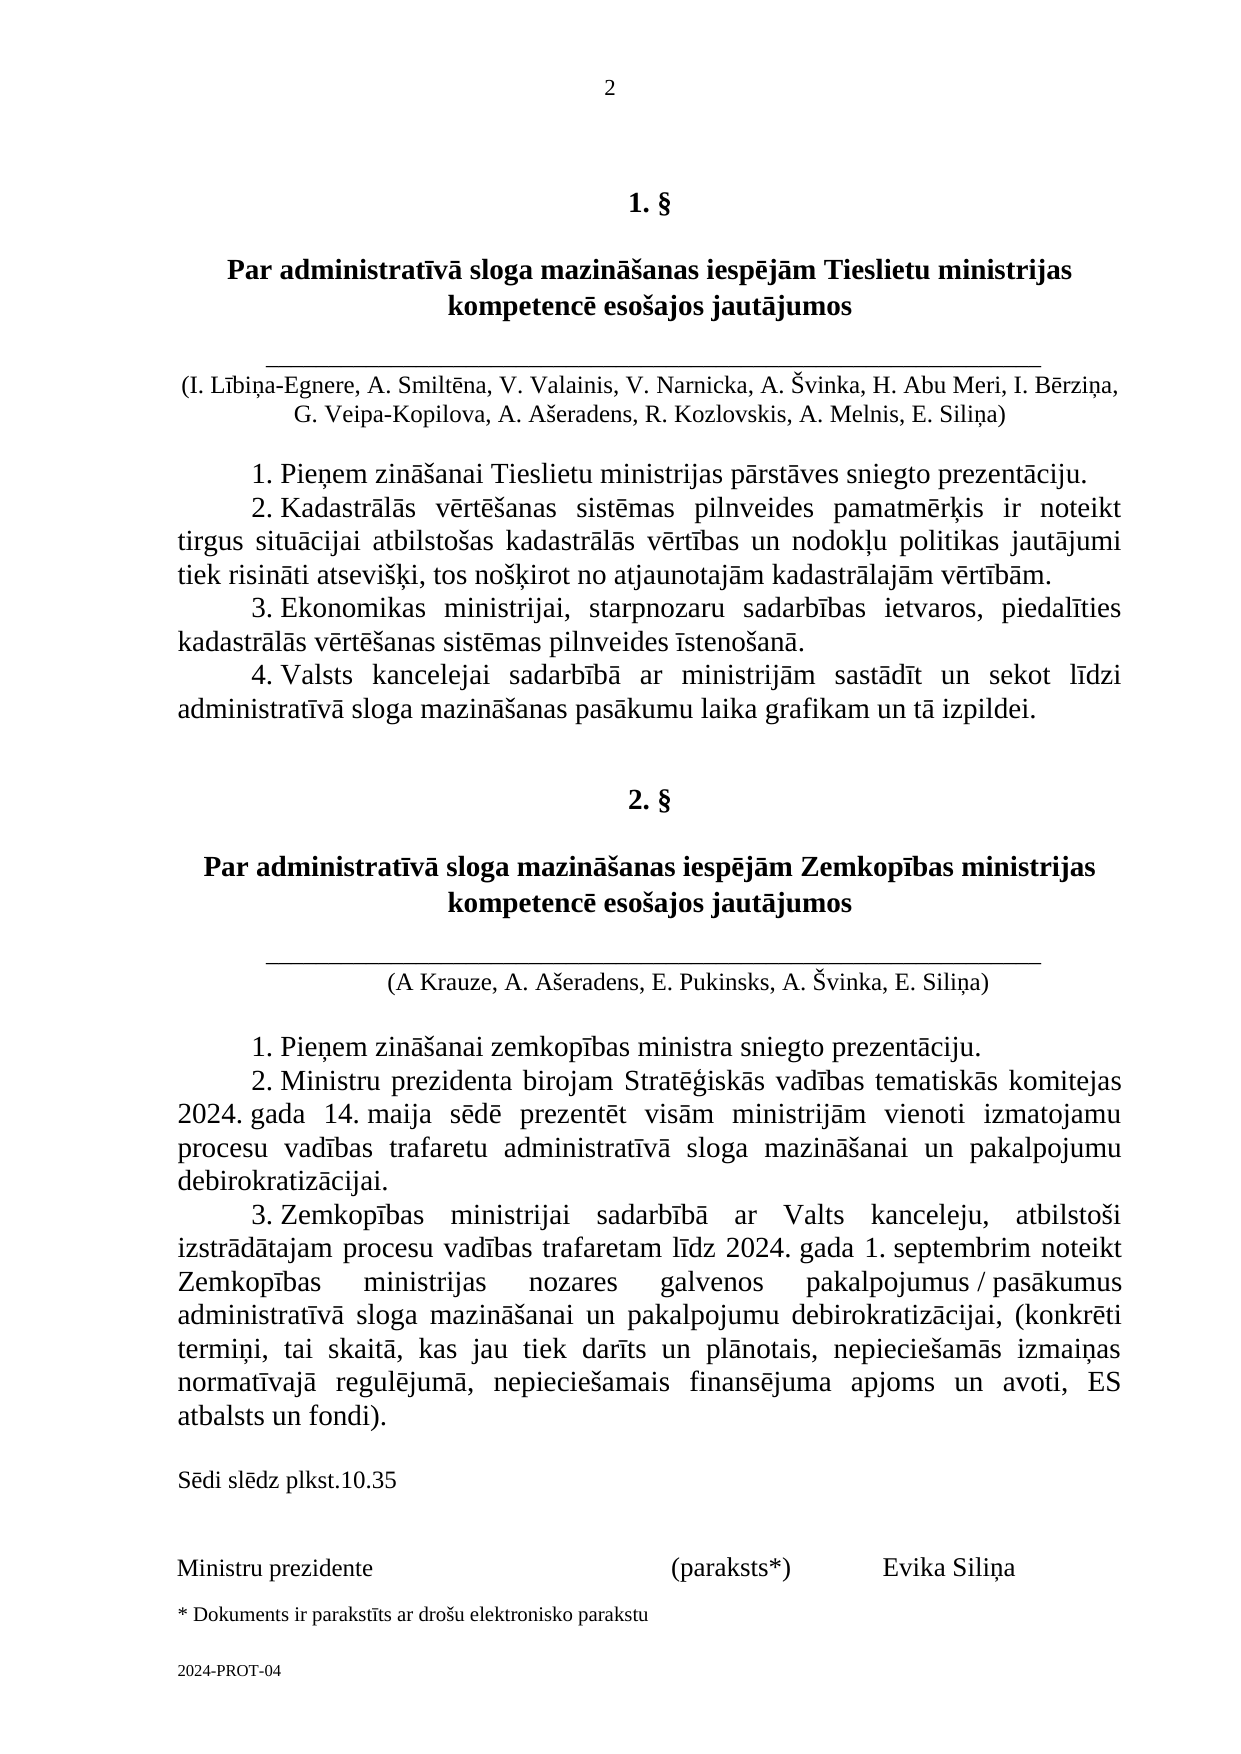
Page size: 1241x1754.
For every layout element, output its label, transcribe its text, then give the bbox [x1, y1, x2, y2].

text ______________________________________________________________ [177, 341, 1122, 370]
text 1. Pieņem zināšanai Tieslietu ministrijas pārstāves sniegto prezentāciju. [177, 456, 1122, 490]
text * Dokuments ir parakstīts ar drošu elektronisko parakstu [177, 1602, 1122, 1626]
text (I. Lībiņa-Egnere, A. Smiltēna, V. Valainis, V. Narnicka, A. Švinka, H. Abu Meri, I. Bērziņa, G. Veipa-Kopilova, A. Ašeradens, R. Kozlovskis, A. Melnis, E. Siliņa) [177, 370, 1122, 427]
table_header Evika Siliņa [871, 1551, 1107, 1583]
text 2. Ministru prezidenta birojam Stratēģiskās vadības tematiskās komitejas 2024. gada 14. maija sēdē prezentēt visām ministrijām vienoti izmatojamu procesu vadības trafaretu administratīvā sloga mazināšanai un pakalpojumu debirokratizācijai. [177, 1063, 1122, 1197]
text Sēdi slēdz plkst.10.35 [177, 1465, 1122, 1494]
text 3. Zemkopības ministrijai sadarbībā ar Valts kanceleju, atbilstoši izstrādātajam procesu vadības trafaretam līdz 2024. gada 1. septembrim noteikt Zemkopības ministrijas nozares galvenos pakalpojumus / pasākumus administratīvā sloga mazināšanai un pakalpojumu debirokratizācijai, (konkrēti termiņi, tai skaitā, kas jau tiek darīts un plānotais, nepieciešamās izmaiņas normatīvajā regulējumā, nepieciešamais finansējuma apjoms un avoti, ES atbalsts un fondi). [177, 1197, 1122, 1432]
table_header Ministru prezidente [177, 1551, 591, 1583]
text ______________________________________________________________ [177, 938, 1122, 967]
text 3. Ekonomikas ministrijai, starpnozaru sadarbības ietvaros, piedalīties kadastrālās vērtēšanas sistēmas pilnveides īstenošanā. [177, 590, 1122, 657]
text 1. Pieņem zināšanai zemkopības ministra sniegto prezentāciju. [177, 1029, 1122, 1063]
list (A Krauze, A. Ašeradens, E. Pukinsks, A. Švinka, E. Siliņa) [254, 967, 1122, 996]
text 2. Kadastrālās vērtēšanas sistēmas pilnveides pamatmērķis ir noteikt tirgus situācijai atbilstošas kadastrālās vērtības un nodokļu politikas jautājumi tiek risināti atsevišķi, tos nošķirot no atjaunotajām kadastrālajām vērtībām. [177, 490, 1122, 590]
text 4. Valsts kancelejai sadarbībā ar ministrijām sastādīt un sekot līdzi administratīvā sloga mazināšanas pasākumu laika grafikam un tā izpildei. [177, 657, 1122, 724]
text 2. § [177, 782, 1122, 816]
text Par administratīvā sloga mazināšanas iespējām Zemkopības ministrijas kompetencē esošajos jautājumos [177, 849, 1122, 919]
table_header (paraksts*) [591, 1551, 871, 1583]
text 1. § [177, 185, 1122, 219]
text Par administratīvā sloga mazināšanas iespējām Tieslietu ministrijas kompetencē esošajos jautājumos [177, 252, 1122, 322]
